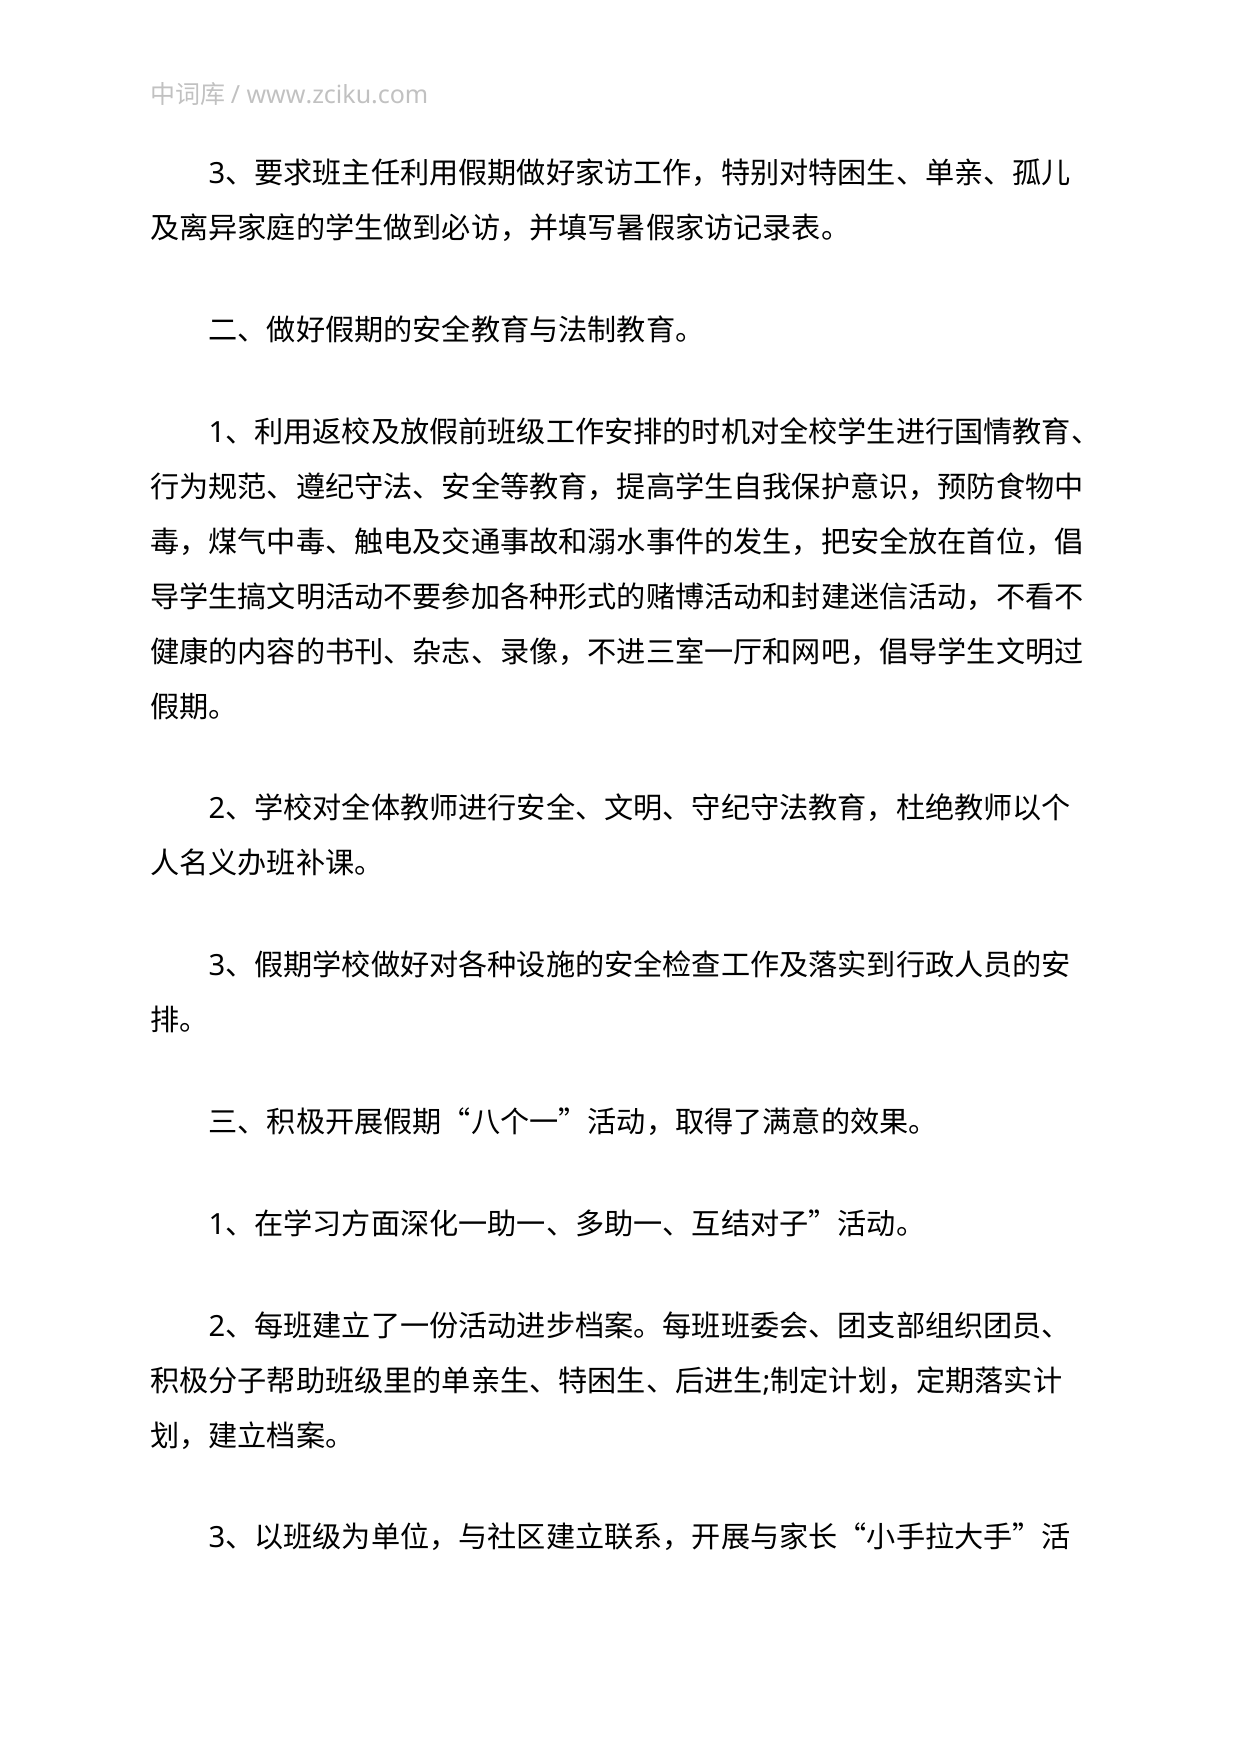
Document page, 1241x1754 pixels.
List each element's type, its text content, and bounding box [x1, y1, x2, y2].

text 2、学校对全体教师进行安全、文明、守纪守法教育，杜绝教师以个人名义办班补课。 [150, 785, 1090, 882]
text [150, 1514, 1090, 1556]
text 二、做好假期的安全教育与法制教育。 [150, 307, 1090, 349]
text 3、要求班主任利用假期做好家访工作，特别对特困生、单亲、孤儿及离异家庭的学生做到必访，并填写暑假家访记录表。 [150, 150, 1090, 247]
text 三、积极开展假期“八个一”活动，取得了满意的效果。 [150, 1098, 1090, 1141]
text 1、在学习方面深化一助一、多助一、互结对子”活动。 [150, 1200, 1090, 1243]
text 3、假期学校做好对各种设施的安全检查工作及落实到行政人员的安排。 [150, 942, 1090, 1039]
text 2、每班建立了一份活动进步档案。每班班委会、团支部组织团员、积极分子帮助班级里的单亲生、特困生、后进生;制定计划，定期落实计划，建立档案。 [150, 1302, 1090, 1454]
text 1、利用返校及放假前班级工作安排的时机对全校学生进行国情教育、行为规范、遵纪守法、安全等教育，提高学生自我保护意识，预防食物中毒，煤气中毒、触电及交通事故和溺水事件的发生，把安全放在首位，倡导学生搞文明活动不要参加各种形式的赌博活动和封建迷信活动，不看不健康的内容的书刊、杂志、录像，不进三室一厅和网吧，倡导学生文明过假期。 [150, 408, 1090, 725]
